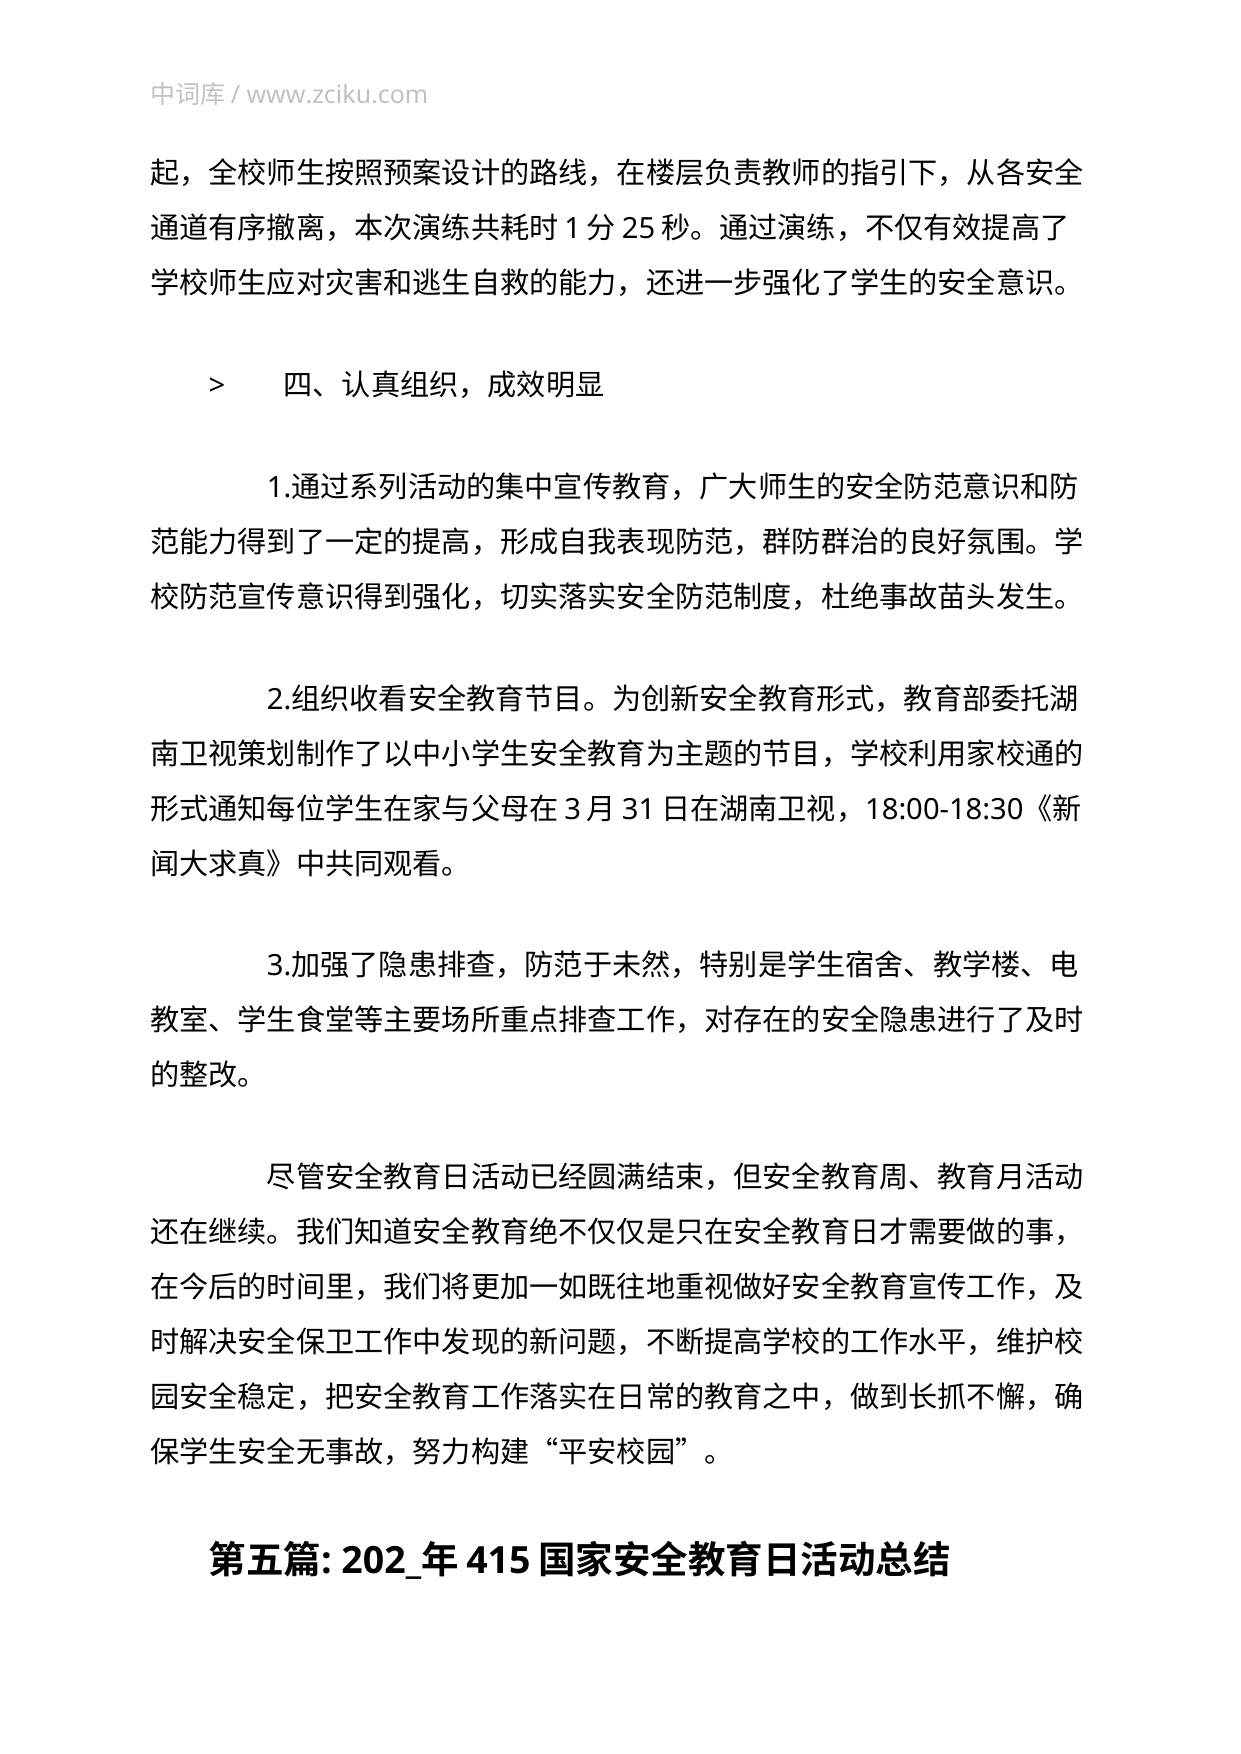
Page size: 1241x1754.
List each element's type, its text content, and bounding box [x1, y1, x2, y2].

text 第五篇: 202_年415国家安全教育日活动总结 [150, 1530, 1090, 1584]
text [150, 150, 1090, 302]
text 2.组织收看安全教育节目。为创新安全教育形式，教育部委托湖南卫视策划制作了以中小学生安全教育为主题的节目，学校利用家校通的形式通知每位学生在家与父母在3月31日在湖南卫视，18:00-18:30《新闻大求真》中共同观看。 [150, 675, 1090, 882]
text 尽管安全教育日活动已经圆满结束，但安全教育周、教育月活动还在继续。我们知道安全教育绝不仅仅是只在安全教育日才需要做的事，在今后的时间里，我们将更加一如既往地重视做好安全教育宣传工作，及时解决安全保卫工作中发现的新问题，不断提高学校的工作水平，维护校园安全稳定，把安全教育工作落实在日常的教育之中，做到长抓不懈，确保学生安全无事故，努力构建“平安校园”。 [150, 1154, 1090, 1470]
text 1.通过系列活动的集中宣传教育，广大师生的安全防范意识和防范能力得到了一定的提高，形成自我表现防范，群防群治的良好氛围。学校防范宣传意识得到强化，切实落实安全防范制度，杜绝事故苗头发生。 [150, 464, 1090, 616]
text 3.加强了隐患排查，防范于未然，特别是学生宿舍、教学楼、电教室、学生食堂等主要场所重点排查工作，对存在的安全隐患进行了及时的整改。 [150, 942, 1090, 1094]
text > 四、认真组织，成效明显 [150, 362, 1090, 404]
